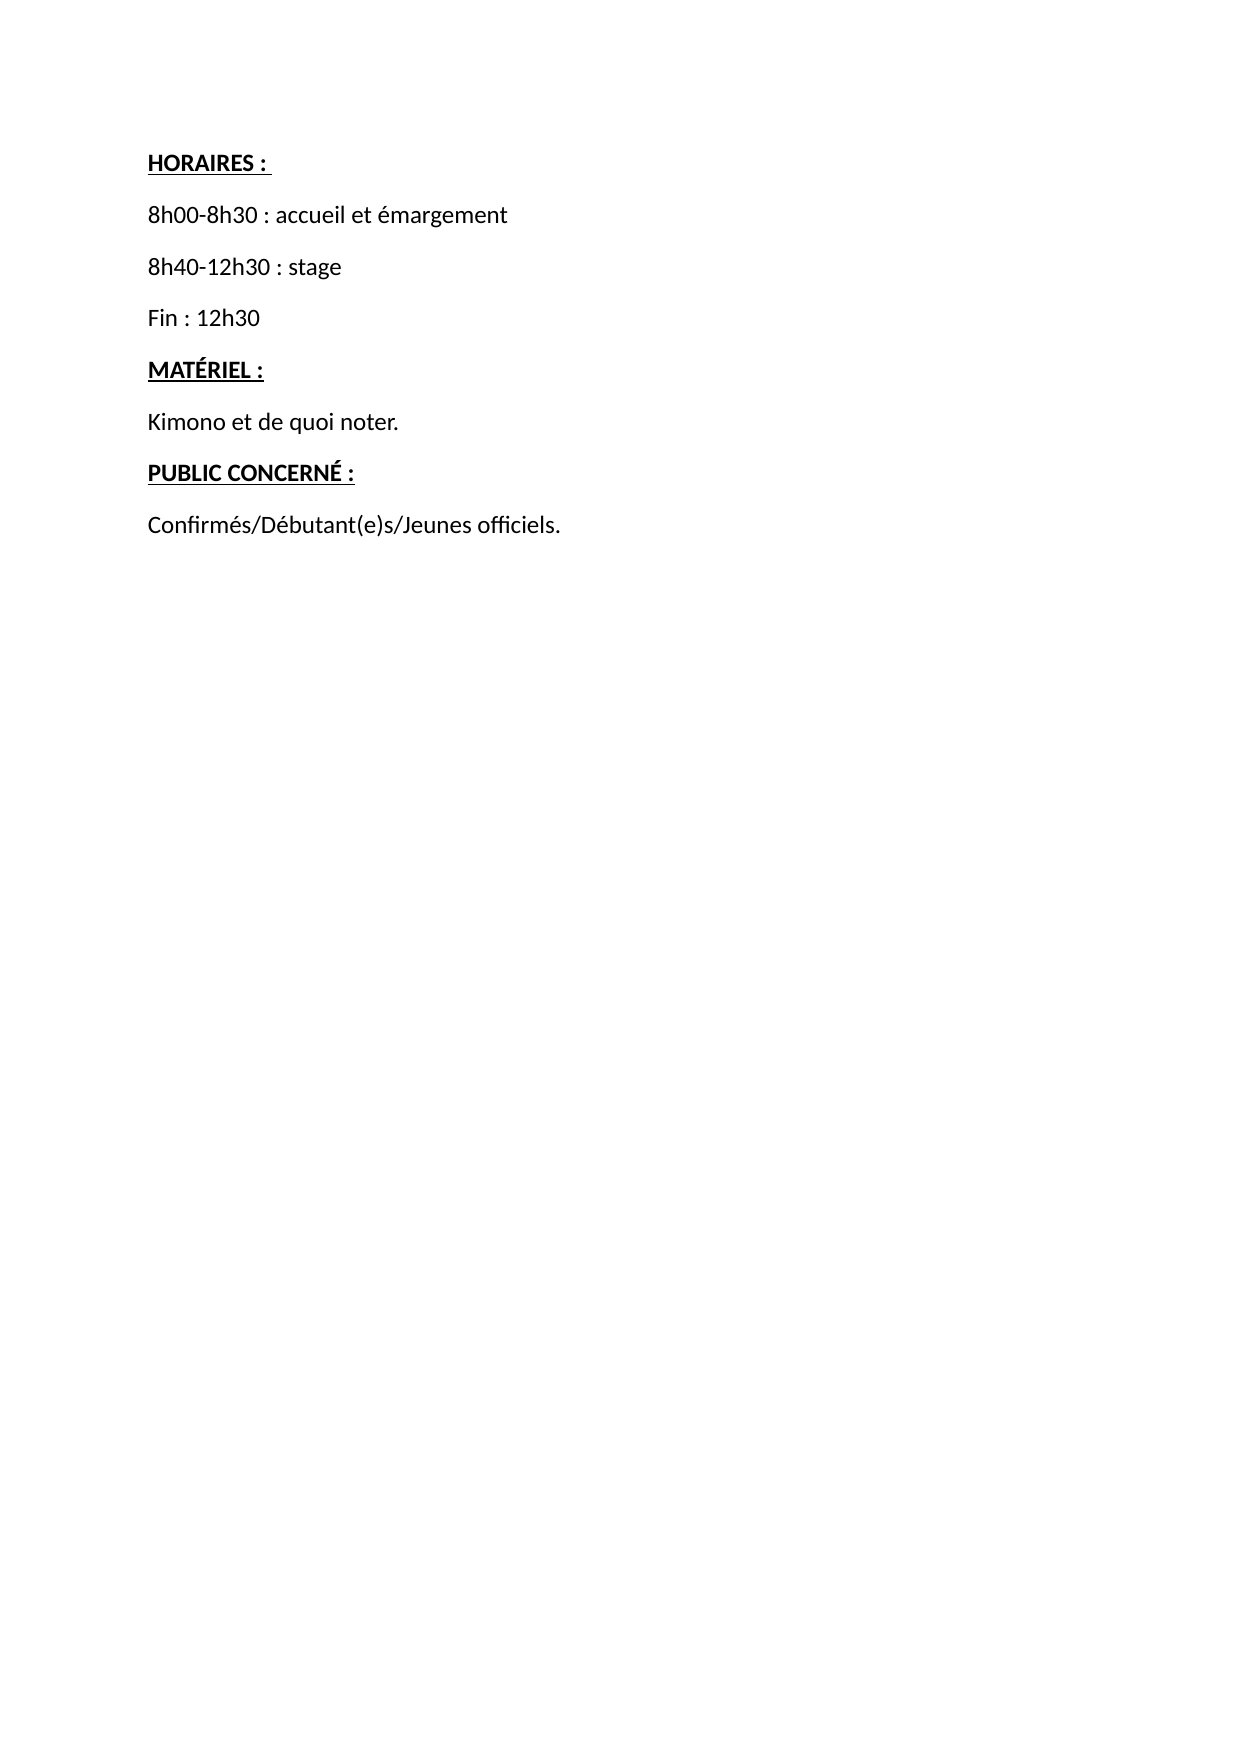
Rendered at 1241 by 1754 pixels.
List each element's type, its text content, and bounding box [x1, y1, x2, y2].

text MATÉRIEL : [148, 354, 1093, 385]
text 8h00-8h30 : accueil et émargement [148, 199, 1093, 230]
text Confirmés/Débutant(e)s/Jeunes officiels. [148, 509, 1093, 540]
text PUBLIC CONCERNÉ : [148, 458, 1093, 488]
text Kimono et de quoi noter. [148, 406, 1093, 436]
text 8h40-12h30 : stage [148, 251, 1093, 281]
text HORAIRES : [148, 148, 1093, 178]
text Fin : 12h30 [148, 303, 1093, 333]
